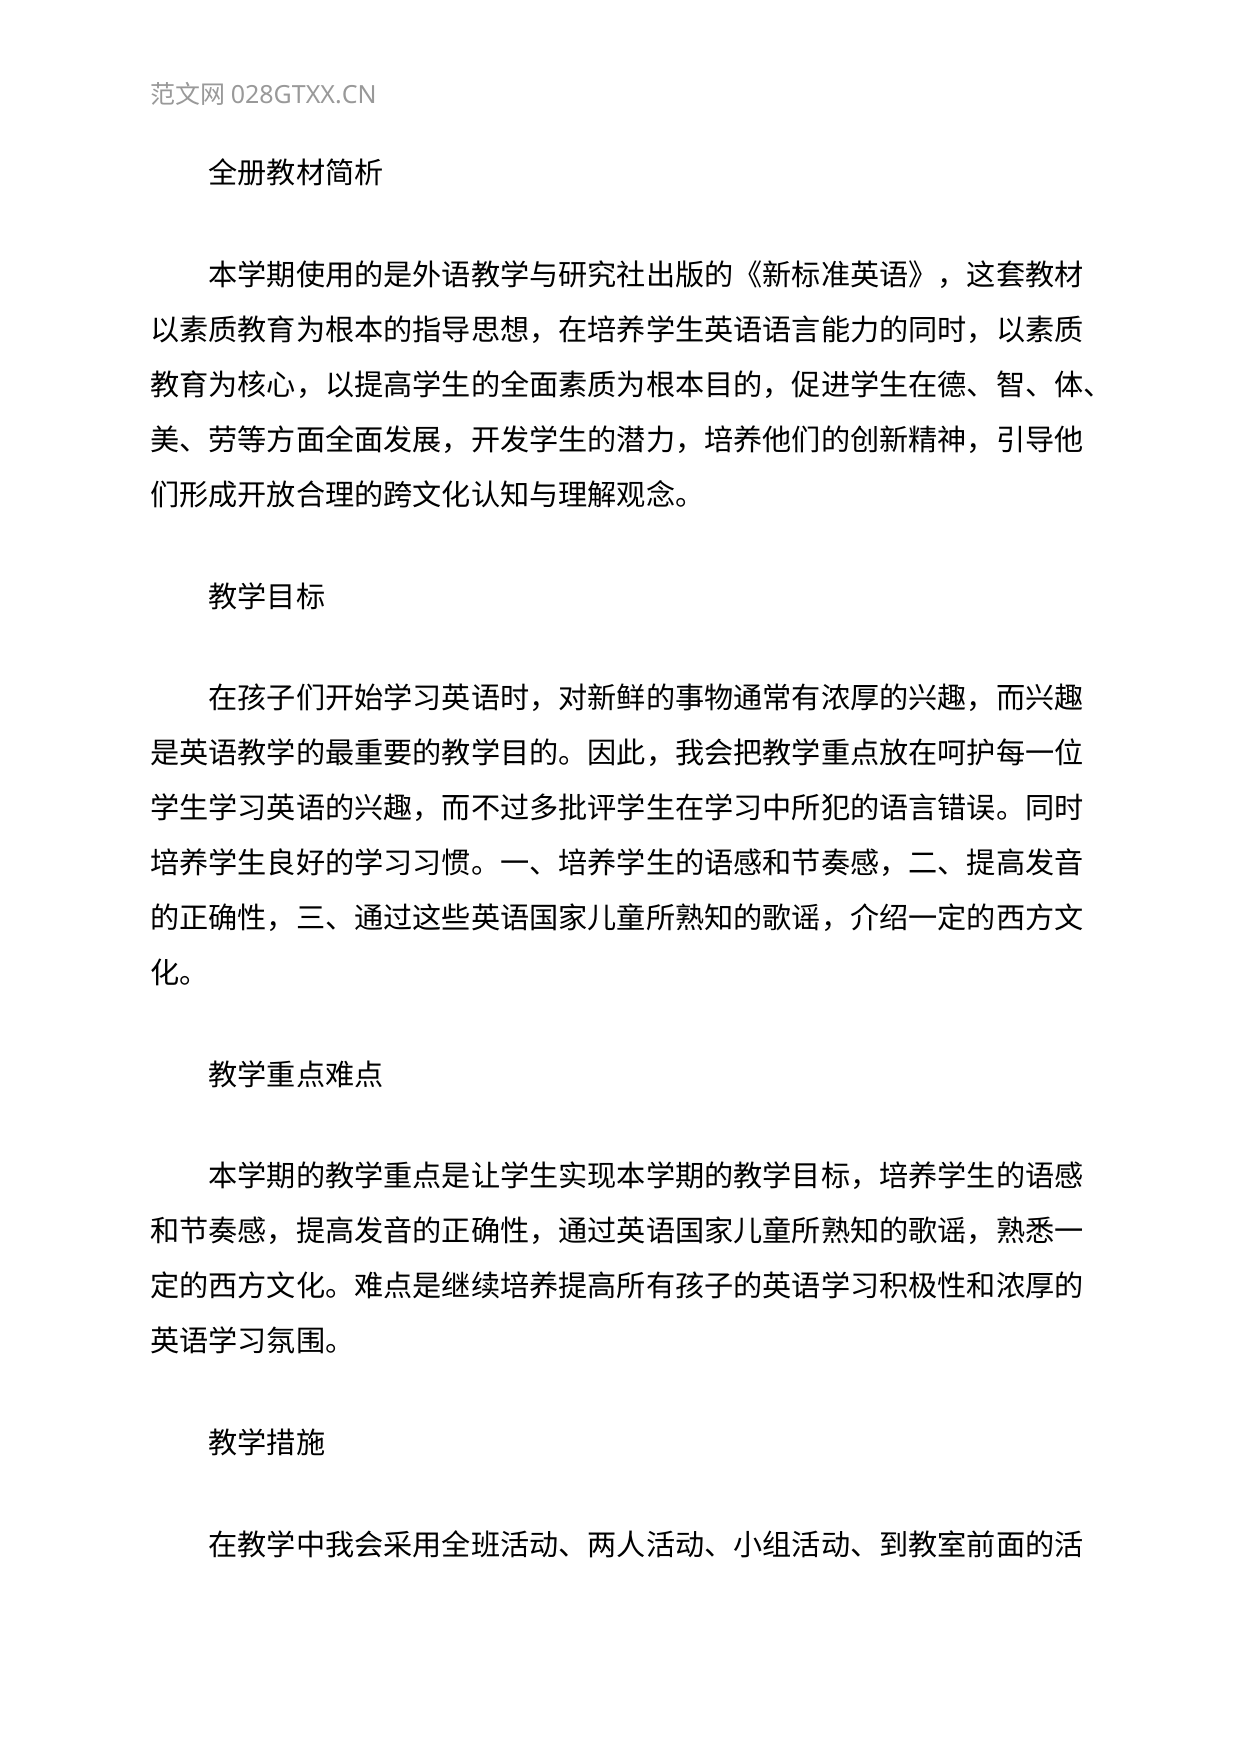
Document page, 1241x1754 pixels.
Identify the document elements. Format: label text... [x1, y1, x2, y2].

text 本学期的教学重点是让学生实现本学期的教学目标，培养学生的语感和节奏感，提高发音的正确性，通过英语国家儿童所熟知的歌谣，熟悉一定的西方文化。难点是继续培养提高所有孩子的英语学习积极性和浓厚的英语学习氛围。 [150, 1153, 1090, 1360]
text 全册教材简析 [150, 150, 1090, 192]
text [150, 1521, 1090, 1563]
text 教学重点难点 [150, 1051, 1090, 1093]
text 教学措施 [150, 1419, 1090, 1462]
text 在孩子们开始学习英语时，对新鲜的事物通常有浓厚的兴趣，而兴趣是英语教学的最重要的教学目的。因此，我会把教学重点放在呵护每一位学生学习英语的兴趣，而不过多批评学生在学习中所犯的语言错误。同时培养学生良好的学习习惯。一、培养学生的语感和节奏感，二、提高发音的正确性，三、通过这些英语国家儿童所熟知的歌谣，介绍一定的西方文化。 [150, 675, 1090, 992]
text 教学目标 [150, 573, 1090, 615]
text 本学期使用的是外语教学与研究社出版的《新标准英语》，这套教材以素质教育为根本的指导思想，在培养学生英语语言能力的同时，以素质教育为核心，以提高学生的全面素质为根本目的，促进学生在德、智、体、美、劳等方面全面发展，开发学生的潜力，培养他们的创新精神，引导他们形成开放合理的跨文化认知与理解观念。 [150, 252, 1090, 514]
